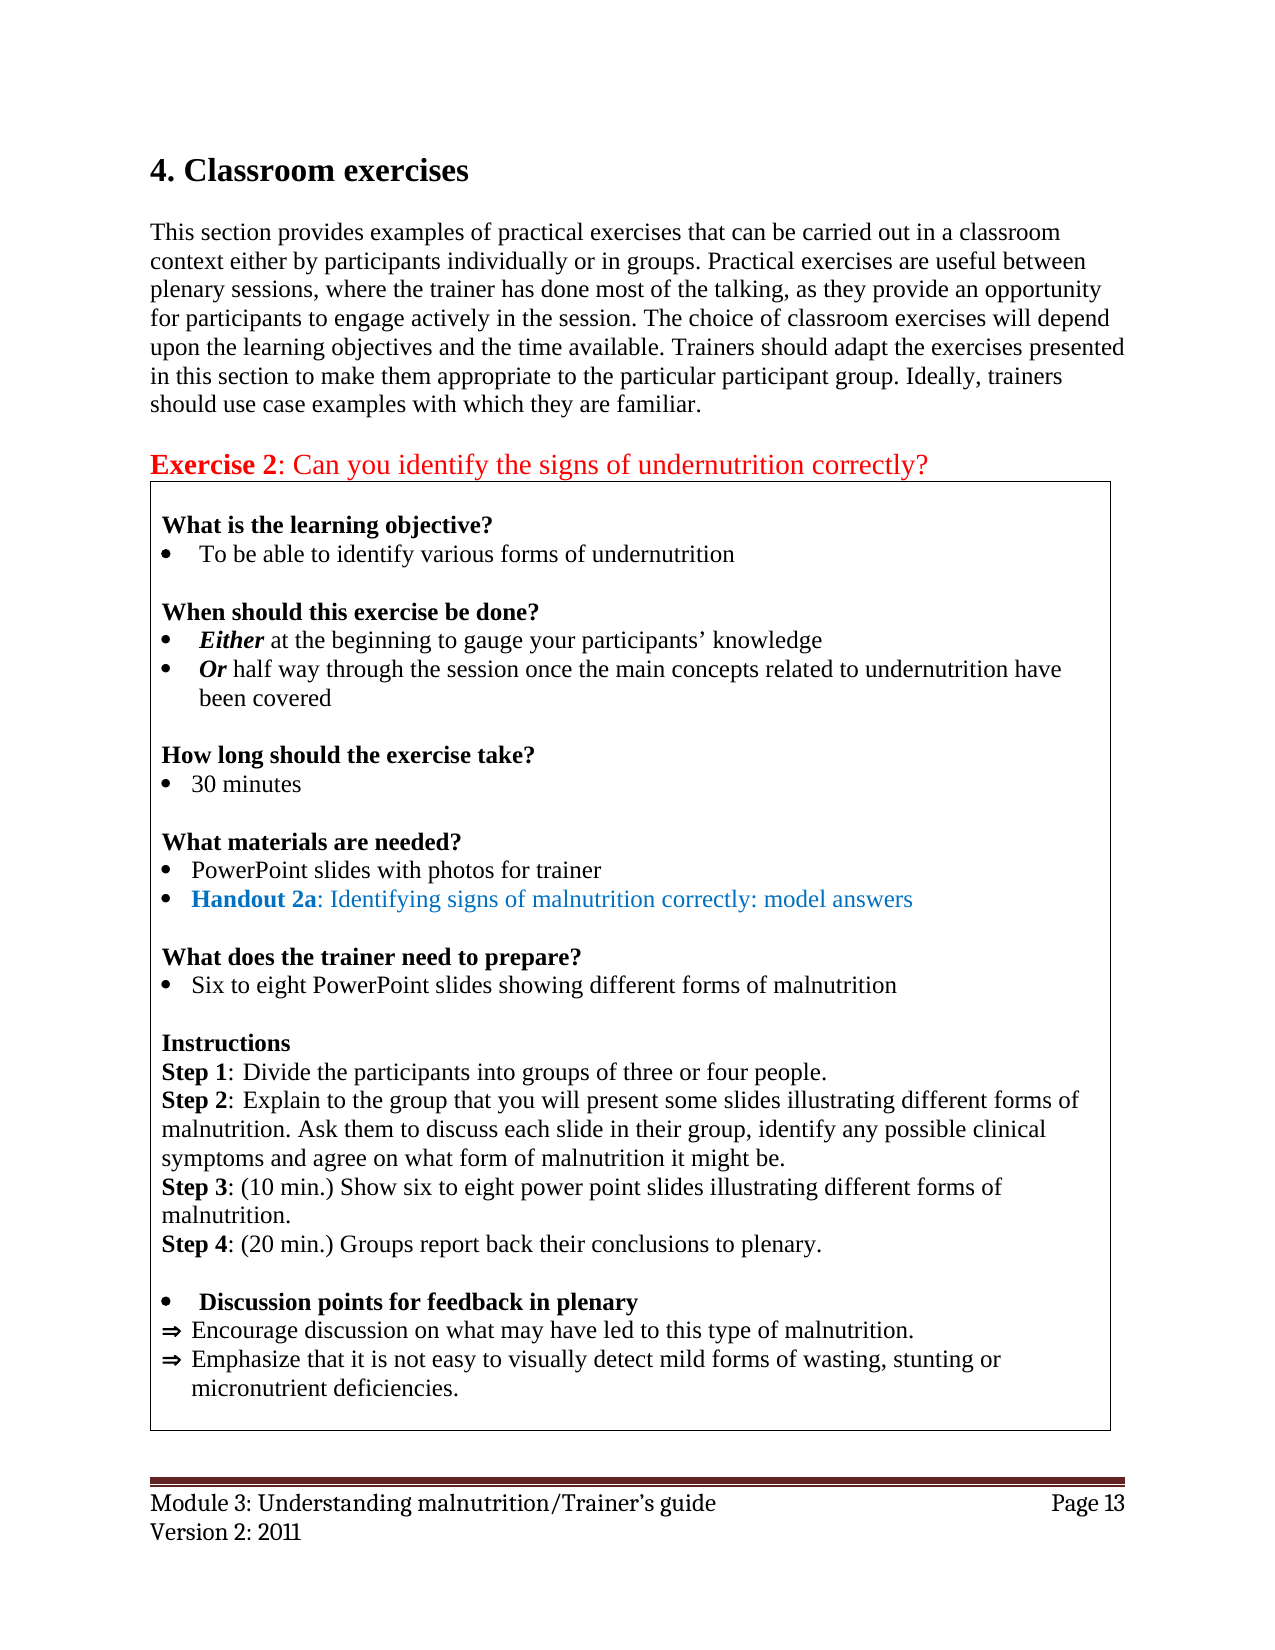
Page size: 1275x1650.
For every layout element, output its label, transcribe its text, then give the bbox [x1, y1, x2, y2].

list Exercise 2: Can you identify the signs of undernutrition correctly? [150, 447, 1125, 481]
text This section provides examples of practical exercises that can be carried out in a classroom context either by participants individually or in groups. Practical exercises are useful between plenary sessions, where the trainer has done most of the talking, as they provide an opportunity for participants to engage actively in the session. The choice of classroom exercises will depend upon the learning objectives and the time available. Trainers should adapt the exercises presented in this section to make them appropriate to the particular participant group. Ideally, trainers should use case examples with which they are familiar. [150, 217, 1125, 418]
table_header What is the learning objective? To be able to identify various forms of undernutrition When should this exercise be done? Either at the beginning to gauge your participants’ knowledge Or half way through the session once the main concepts related to undernutrition have been covered How long should the exercise take? 30 minutes What materials are needed? PowerPoint slides with photos for trainer Handout 2a: Identifying signs of malnutrition correctly: model answers What does the trainer need to prepare? Six to eight PowerPoint slides showing different forms of malnutrition Instructions Step 1: Divide the participants into groups of three or four people. Step 2: Explain to the group that you will present some slides illustrating different forms of malnutrition. Ask them to discuss each slide in their group, identify any possible clinical symptoms and agree on what form of malnutrition it might be. Step 3: (10 min.) Show six to eight power point slides illustrating different forms of malnutrition. Step 4: (20 min.) Groups report back their conclusions to plenary. Discussion points for feedback in plenary Encourage discussion on what may have led to this type of malnutrition. Emphasize that it is not easy to visually detect mild forms of wasting, stunting or micronutrient deficiencies. [151, 482, 1110, 1430]
subtitle 4. Classroom exercises [150, 150, 1125, 188]
